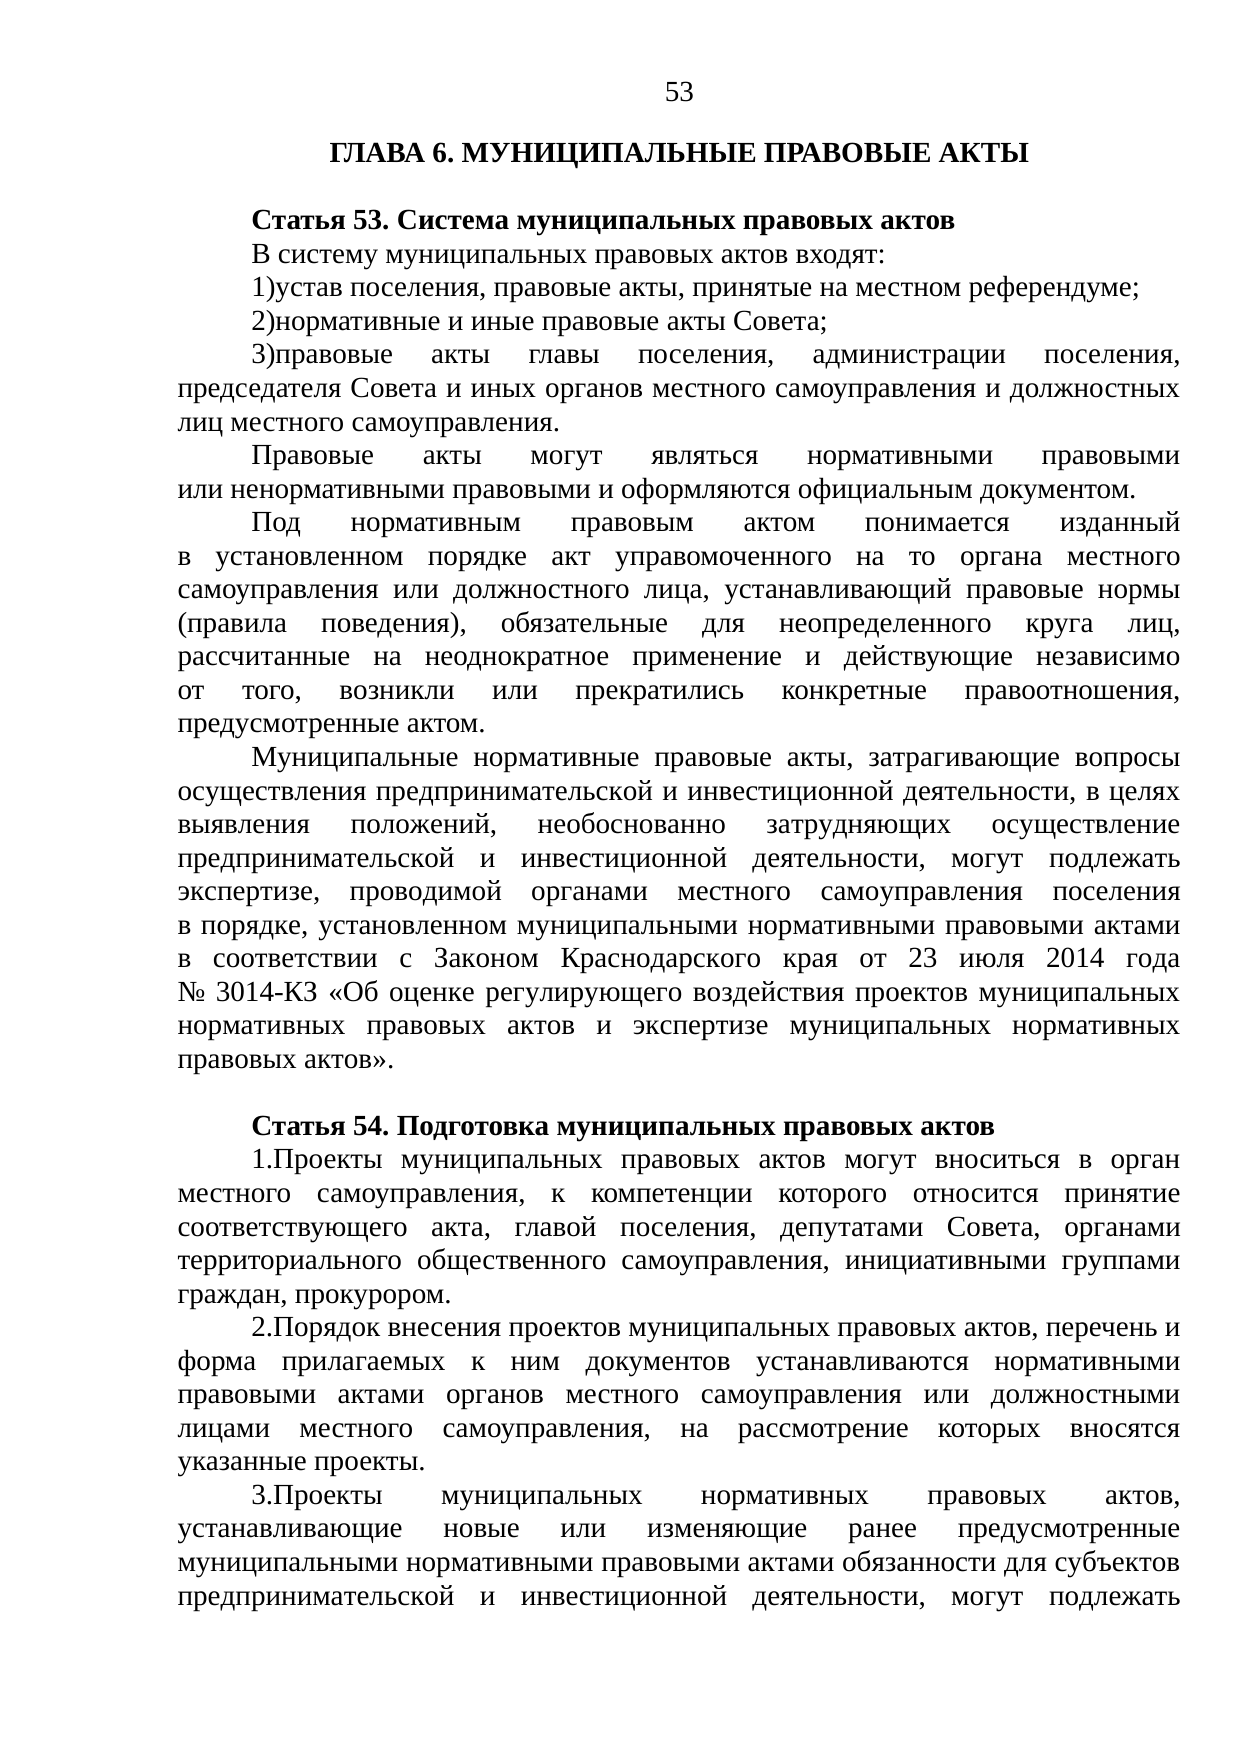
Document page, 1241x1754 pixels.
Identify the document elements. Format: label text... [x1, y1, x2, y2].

text 2)нормативные и иные правовые акты Совета; [177, 303, 1181, 337]
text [177, 1477, 1181, 1611]
text Статья 54. Подготовка муниципальных правовых актов [177, 1108, 1181, 1142]
text 2.Порядок внесения проектов муниципальных правовых актов, перечень и форма прилагаемых к ним документов устанавливаются нормативными правовыми актами органов местного самоуправления или должностными лицами местного самоуправления, на рассмотрение которых вносятся указанные проекты. [177, 1309, 1181, 1477]
text 1)устав поселения, правовые акты, принятые на местном референдуме; [177, 269, 1181, 303]
text 3)правовые акты главы поселения, администрации поселения, председателя Совета и иных органов местного самоуправления и должностных лиц местного самоуправления. [177, 337, 1181, 437]
text Статья 53. Система муниципальных правовых актов [177, 202, 1181, 236]
text Под нормативным правовым актом понимается изданный в установленном порядке акт управомоченного на то органа местного самоуправления или должностного лица, устанавливающий правовые нормы (правила поведения), обязательные для неопределенного круга лиц, рассчитанные на неоднократное применение и действующие независимо от того, возникли или прекратились конкретные правоотношения, предусмотренные актом. [177, 504, 1181, 739]
text ГЛАВА 6. МУНИЦИПАЛЬНЫЕ ПРАВОВЫЕ АКТЫ [177, 135, 1181, 169]
text Правовые акты могут являться нормативными правовыми или ненормативными правовыми и оформляются официальным документом. [177, 437, 1181, 504]
text В систему муниципальных правовых актов входят: [177, 236, 1181, 269]
text 1.Проекты муниципальных правовых актов могут вноситься в орган местного самоуправления, к компетенции которого относится принятие соответствующего акта, главой поселения, депутатами Совета, органами территориального общественного самоуправления, инициативными группами граждан, прокурором. [177, 1142, 1181, 1309]
text Муниципальные нормативные правовые акты, затрагивающие вопросы осуществления предпринимательской и инвестиционной деятельности, в целях выявления положений, необоснованно затрудняющих осуществление предпринимательской и инвестиционной деятельности, могут подлежать экспертизе, проводимой органами местного самоуправления поселения в порядке, установленном муниципальными нормативными правовыми актами в соответствии с Законом Краснодарского края от 23 июля 2014 года № 3014-КЗ «Об оценке регулирующего воздействия проектов муниципальных нормативных правовых актов и экспертизе муниципальных нормативных правовых актов». [177, 739, 1181, 1074]
